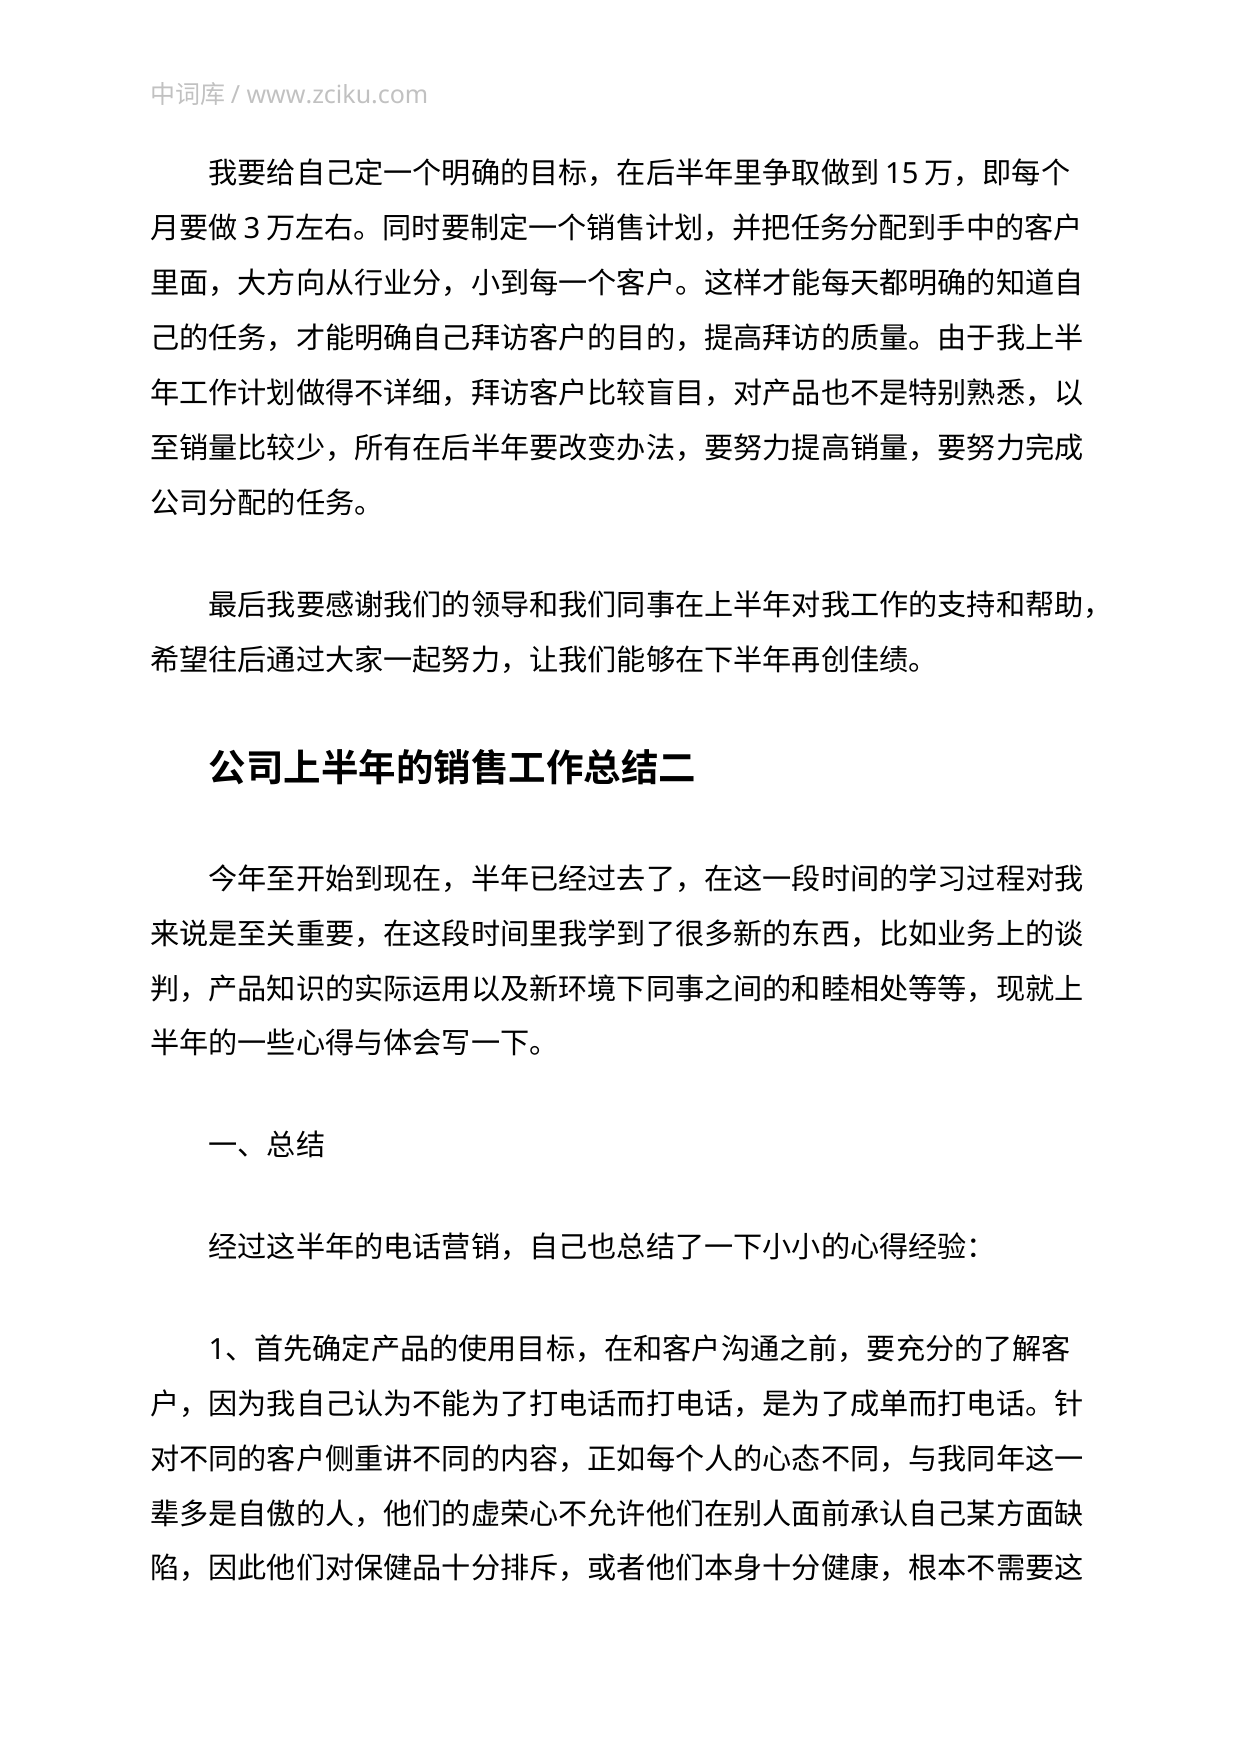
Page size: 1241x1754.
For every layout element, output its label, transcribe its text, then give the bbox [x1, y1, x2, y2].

text 一、总结 [150, 1122, 1090, 1164]
text 我要给自己定一个明确的目标，在后半年里争取做到15万，即每个月要做3万左右。同时要制定一个销售计划，并把任务分配到手中的客户里面，大方向从行业分，小到每一个客户。这样才能每天都明确的知道自己的任务，才能明确自己拜访客户的目的，提高拜访的质量。由于我上半年工作计划做得不详细，拜访客户比较盲目，对产品也不是特别熟悉，以至销量比较少，所有在后半年要改变办法，要努力提高销量，要努力完成公司分配的任务。 [150, 150, 1090, 522]
text 最后我要感谢我们的领导和我们同事在上半年对我工作的支持和帮助，希望往后通过大家一起努力，让我们能够在下半年再创佳绩。 [150, 581, 1090, 678]
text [150, 1325, 1090, 1587]
text 今年至开始到现在，半年已经过去了，在这一段时间的学习过程对我来说是至关重要，在这段时间里我学到了很多新的东西，比如业务上的谈判，产品知识的实际运用以及新环境下同事之间的和睦相处等等，现就上半年的一些心得与体会写一下。 [150, 855, 1090, 1062]
text 经过这半年的电话营销，自己也总结了一下小小的心得经验： [150, 1224, 1090, 1266]
text 公司上半年的销售工作总结二 [150, 738, 1090, 792]
